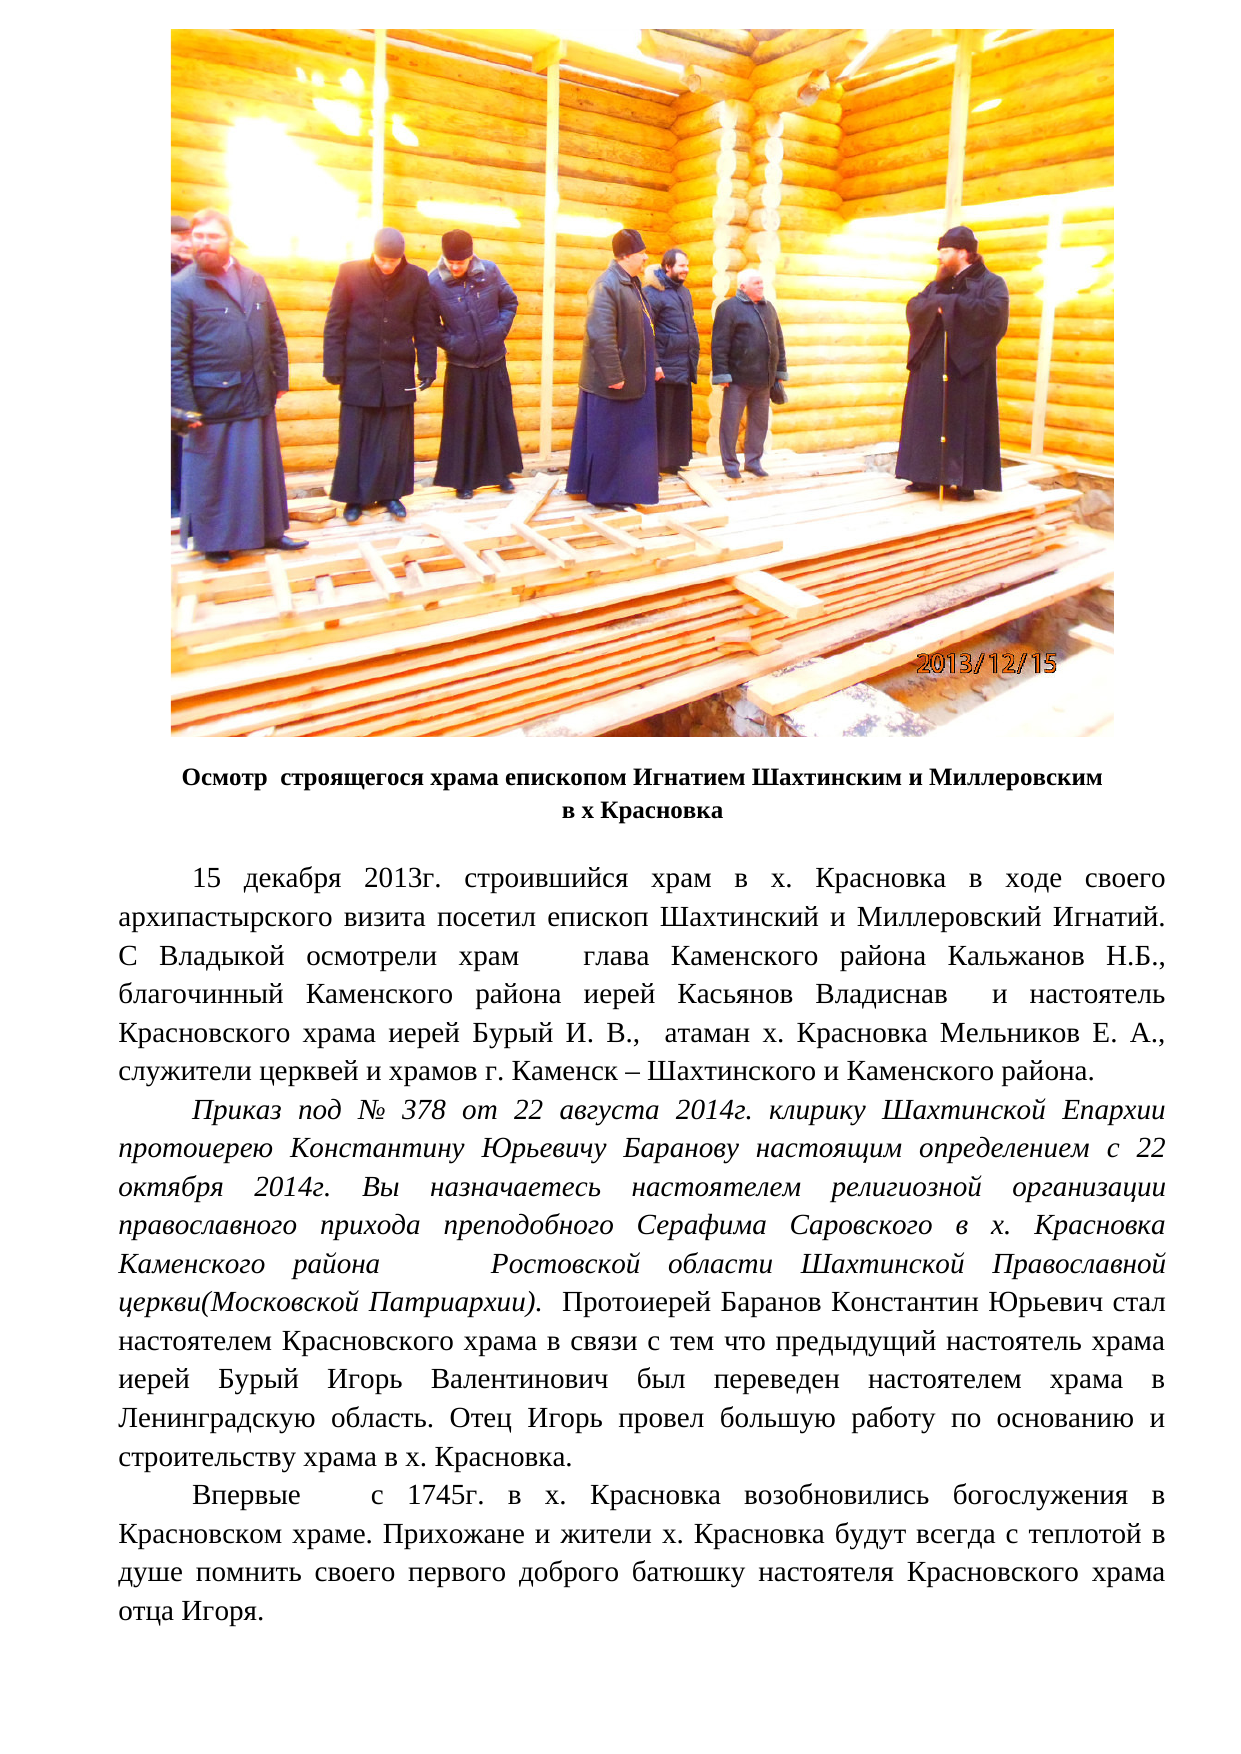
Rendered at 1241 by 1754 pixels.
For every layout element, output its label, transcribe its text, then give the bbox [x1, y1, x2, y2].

text в х Красновка [118, 795, 1167, 824]
text Впервые с 1745г. в х. Красновка возобновились богослужения в Красновском храме. Прихожане и жители х. Красновка будут всегда с теплотой в душе помнить своего первого доброго батюшку настоятеля Красновского храма отца Игоря. [118, 1477, 1167, 1626]
text 15 декабря 2013г. строившийся храм в х. Красновка в ходе своего архипастырского визита посетил епископ Шахтинский и Миллеровский Игнатий. С Владыкой осмотрели храм глава Каменского района Кальжанов Н.Б., благочинный Каменского района иерей Касьянов Владиснав и настоятель Красновского храма иерей Бурый И. В., атаман х. Красновка Мельников Е. А., служители церквей и храмов г. Каменск – Шахтинского и Каменского района. [118, 861, 1167, 1087]
picture [170, 29, 1114, 737]
text Приказ под № 378 от 22 августа 2014г. клирику Шахтинской Епархии протоиерею Константину Юрьевичу Баранову настоящим определением с 22 октября 2014г. Вы назначаетесь настоятелем религиозной организации православного прихода преподобного Серафима Саровского в х. Красновка Каменского района Ростовской области Шахтинской Православной церкви(Московской Патриархии). Протоиерей Баранов Константин Юрьевич стал настоятелем Красновского храма в связи с тем что предыдущий настоятель храма иерей Бурый Игорь Валентинович был переведен настоятелем храма в Ленинградскую область. Отец Игорь провел большую работу по основанию и строительству храма в х. Красновка. [118, 1092, 1167, 1472]
text Осмотр строящегося храма епископом Игнатием Шахтинским и Миллеровским [118, 762, 1167, 791]
